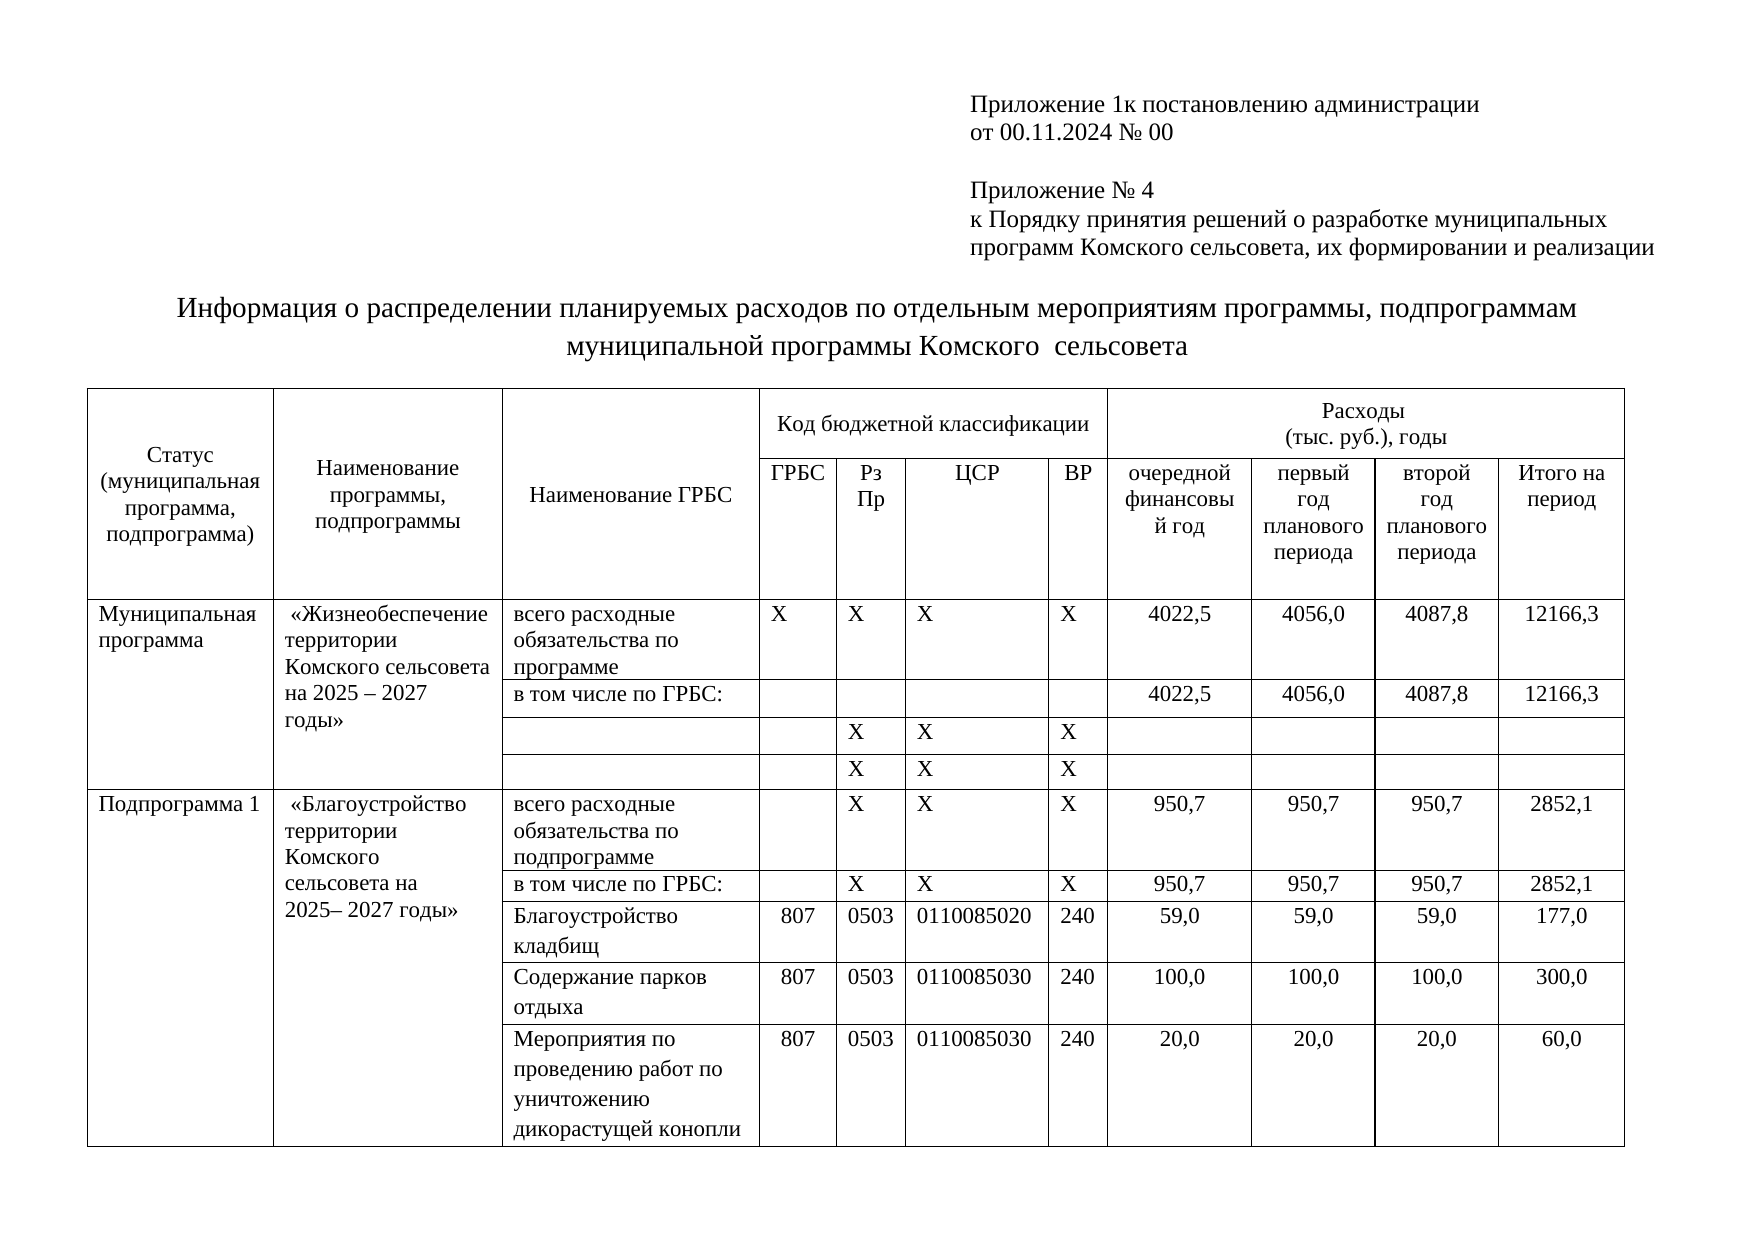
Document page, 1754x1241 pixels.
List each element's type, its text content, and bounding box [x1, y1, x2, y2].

table_header Статус (муниципальная программа, подпрограмма) [88, 389, 273, 599]
table_cell ВР [1049, 459, 1107, 599]
table_cell 4087,8 [1376, 680, 1498, 717]
table_cell 4087,8 [1376, 600, 1498, 679]
table_cell [503, 718, 759, 754]
table_cell [1252, 755, 1374, 789]
table_cell 2852,1 [1499, 790, 1624, 869]
table_cell 240 [1049, 1025, 1107, 1146]
table_cell [760, 718, 836, 754]
table_cell 807 [760, 963, 836, 1024]
table_cell ГРБС [760, 459, 836, 599]
table_cell в том числе по ГРБС: [503, 871, 759, 901]
table_cell Х [906, 718, 1048, 754]
table_cell 100,0 [1376, 963, 1498, 1024]
table_cell [1108, 755, 1251, 789]
table_cell [1376, 755, 1498, 789]
table_cell 0110085030 [906, 1025, 1048, 1146]
table_cell [503, 755, 759, 789]
table_header Расходы (тыс. руб.), годы [1108, 389, 1624, 458]
table_cell Х [837, 600, 905, 679]
text Приложение 1к постановлению администрации [970, 89, 1665, 117]
table_cell 807 [760, 902, 836, 962]
table_header Код бюджетной классификации [760, 389, 1107, 458]
table_cell 59,0 [1108, 902, 1251, 962]
table_cell [760, 680, 836, 717]
table_cell Х [1049, 790, 1107, 869]
table_cell 60,0 [1499, 1025, 1624, 1146]
table_cell 20,0 [1108, 1025, 1251, 1146]
table_cell всего расходные обязательства по подпрограмме [503, 790, 759, 869]
table_cell Х [906, 600, 1048, 679]
table_cell второй год планового периода [1376, 459, 1498, 599]
table_cell 20,0 [1252, 1025, 1374, 1146]
table_cell 100,0 [1108, 963, 1251, 1024]
table_cell 2852,1 [1499, 871, 1624, 901]
table_cell 240 [1049, 963, 1107, 1024]
table_cell [1499, 718, 1624, 754]
table_cell Рз Пр [837, 459, 905, 599]
table_cell Х [760, 600, 836, 679]
table_cell первый год планового периода [1252, 459, 1374, 599]
table_cell 12166,3 [1499, 600, 1624, 679]
table_cell 0503 [837, 902, 905, 962]
table_cell Муниципальная программа [88, 600, 273, 789]
table_cell Х [1049, 718, 1107, 754]
table_cell [1376, 718, 1498, 754]
table_cell 950,7 [1108, 871, 1251, 901]
text от 00.11.2024 № 00 [970, 117, 1665, 146]
table_cell очередной финансовый год [1108, 459, 1251, 599]
table_cell 59,0 [1252, 902, 1374, 962]
table_cell 0503 [837, 963, 905, 1024]
table_cell [1499, 755, 1624, 789]
table_cell 20,0 [1376, 1025, 1498, 1146]
table_cell [760, 755, 836, 789]
table_cell Х [1049, 871, 1107, 901]
table_cell ЦСР [906, 459, 1048, 599]
table_cell 0503 [837, 1025, 905, 1146]
table_cell Х [906, 755, 1048, 789]
table_cell Х [906, 790, 1048, 869]
table_cell 300,0 [1499, 963, 1624, 1024]
table_cell Итого на период [1499, 459, 1624, 599]
table_cell Благоустройство кладбищ [503, 902, 759, 962]
table_cell 59,0 [1376, 902, 1498, 962]
table_cell 950,7 [1376, 790, 1498, 869]
table_cell 0110085020 [906, 902, 1048, 962]
table_cell 100,0 [1252, 963, 1374, 1024]
table_header Наименование ГРБС [503, 389, 759, 599]
table_cell Х [837, 871, 905, 901]
table_cell [760, 790, 836, 869]
table_cell 950,7 [1252, 790, 1374, 869]
table_cell 950,7 [1252, 871, 1374, 901]
text Приложение № 4 [970, 175, 1665, 204]
table_cell «Благоустройство территории Комского сельсовета на 2025– 2027 годы» [274, 790, 502, 1146]
table_cell Мероприятия по проведению работ по уничтожению дикорастущей конопли [503, 1025, 759, 1146]
table_cell [1108, 718, 1251, 754]
table_header Наименование программы, подпрограммы [274, 389, 502, 599]
table_cell [1049, 680, 1107, 717]
table_cell 12166,3 [1499, 680, 1624, 717]
table_cell [760, 871, 836, 901]
table_cell 807 [760, 1025, 836, 1146]
text к Порядку принятия решений о разработке муниципальных программ Комского сельсовета, их формировании и реализации [970, 204, 1665, 261]
table_cell 0110085030 [906, 963, 1048, 1024]
table_cell в том числе по ГРБС: [503, 680, 759, 717]
table_cell [1252, 718, 1374, 754]
table_cell Х [837, 790, 905, 869]
table_cell Содержание парков отдыха [503, 963, 759, 1024]
table_cell [837, 680, 905, 717]
table_cell всего расходные обязательства по программе [503, 600, 759, 679]
table_cell «Жизнеобеспечение территории Комского сельсовета на 2025 – 2027 годы» [274, 600, 502, 789]
table_cell Х [906, 871, 1048, 901]
table_cell 950,7 [1108, 790, 1251, 869]
table_cell 4022,5 [1108, 600, 1251, 679]
table_cell 4056,0 [1252, 680, 1374, 717]
table_cell Х [1049, 600, 1107, 679]
table_cell Х [1049, 755, 1107, 789]
table_cell [906, 680, 1048, 717]
table_cell 177,0 [1499, 902, 1624, 962]
table_cell 950,7 [1376, 871, 1498, 901]
table_cell Х [837, 755, 905, 789]
table_cell Подпрограмма 1 [88, 790, 273, 1146]
table_cell 4056,0 [1252, 600, 1374, 679]
table_cell Х [837, 718, 905, 754]
table_cell 240 [1049, 902, 1107, 962]
text Информация о распределении планируемых расходов по отдельным мероприятиям программы, подпрограммам муниципальной программы Комского сельсовета [89, 290, 1665, 362]
table_cell 4022,5 [1108, 680, 1251, 717]
